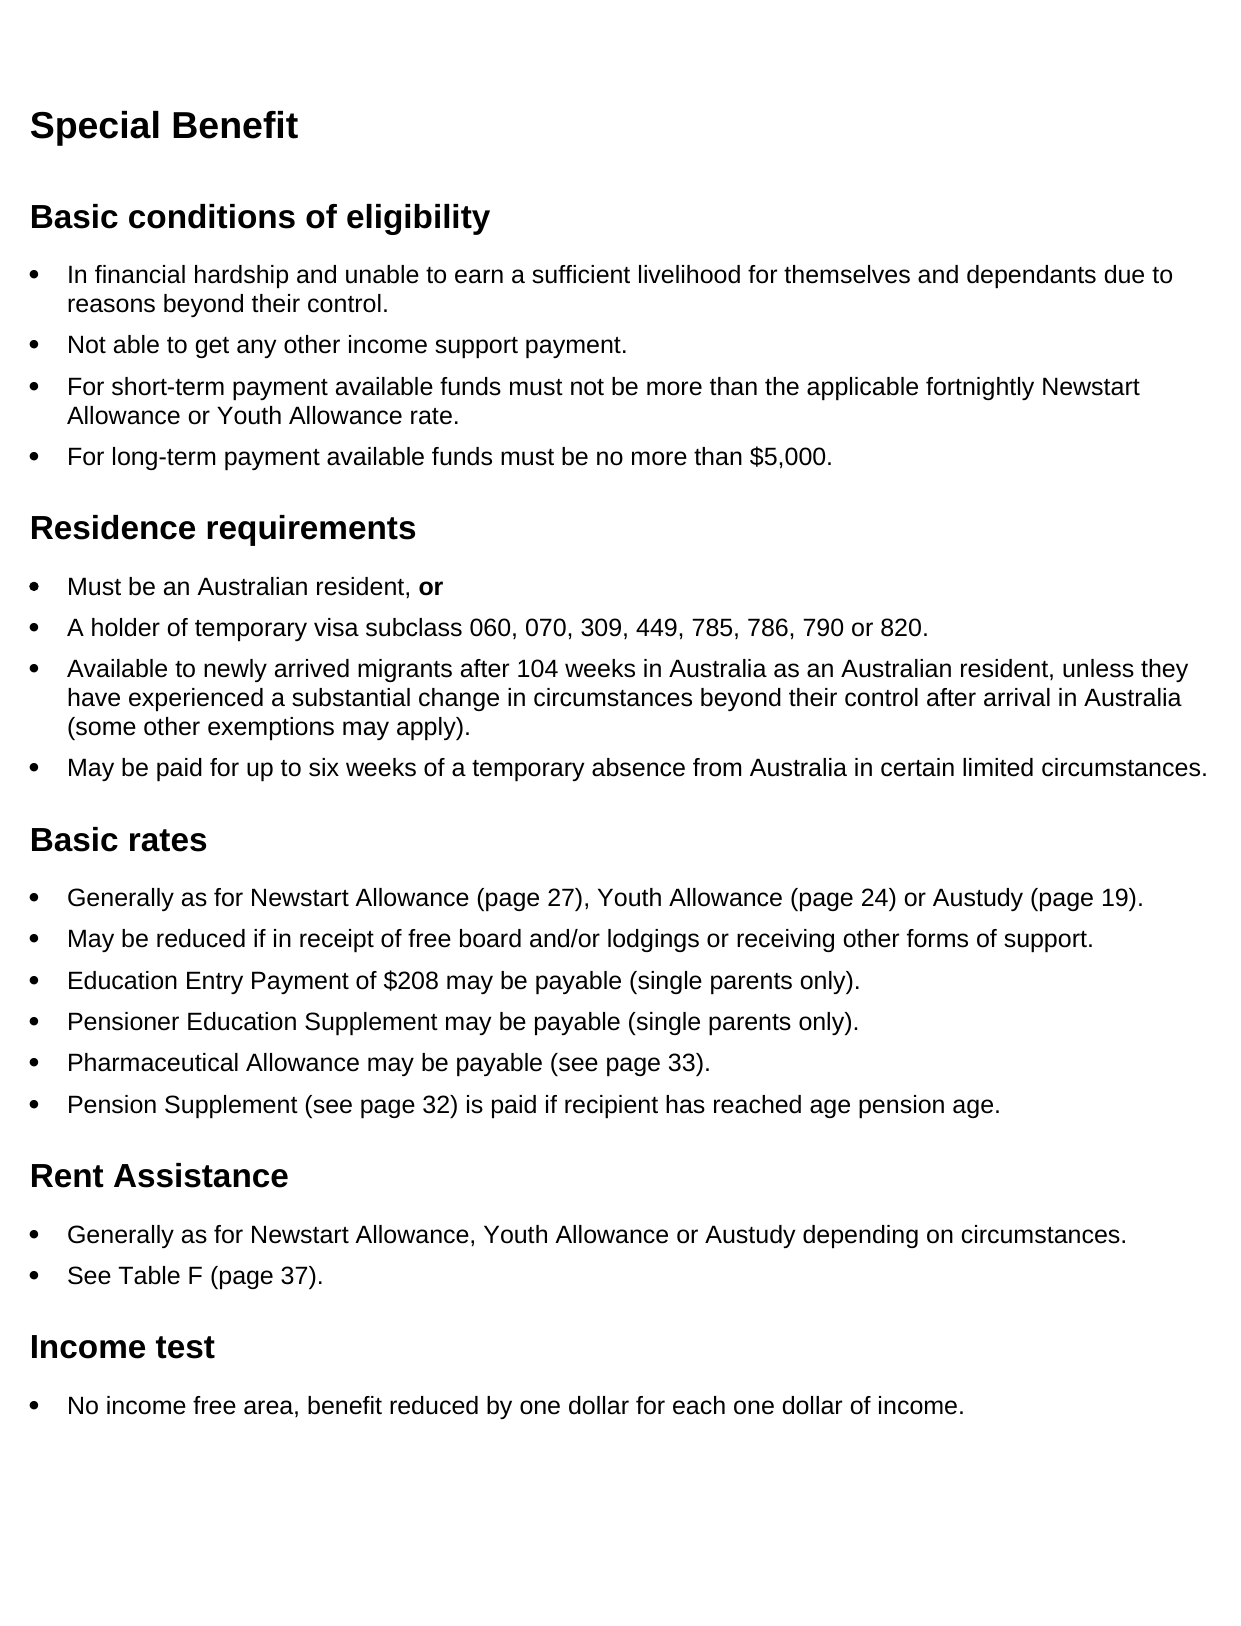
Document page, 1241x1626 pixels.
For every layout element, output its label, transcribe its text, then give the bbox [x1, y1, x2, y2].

subtitle Basic rates [29, 819, 1211, 858]
list See Table F (page 37). [29, 1261, 1211, 1290]
list Pharmaceutical Allowance may be payable (see page 33). [29, 1048, 1211, 1077]
list Pensioner Education Supplement may be payable (single parents only). [29, 1007, 1211, 1036]
subtitle Rent Assistance [29, 1156, 1211, 1194]
list No income free area, benefit reduced by one dollar for each one dollar of income. [29, 1391, 1211, 1419]
list May be reduced if in receipt of free board and/or lodgings or receiving other forms of support. [29, 924, 1211, 953]
subtitle Income test [29, 1327, 1211, 1366]
list For long-term payment available funds must be no more than $5,000. [29, 442, 1211, 471]
list May be paid for up to six weeks of a temporary absence from Australia in certain limited circumstances. [29, 753, 1211, 782]
subtitle Residence requirements [29, 508, 1211, 547]
list Available to newly arrived migrants after 104 weeks in Australia as an Australian resident, unless they have experienced a substantial change in circumstances beyond their control after arrival in Australia (some other exemptions may apply). [29, 654, 1211, 741]
subtitle Basic conditions of eligibility [29, 197, 1211, 235]
list In financial hardship and unable to earn a sufficient livelihood for themselves and dependants due to reasons beyond their control. [29, 260, 1211, 318]
list For short-term payment available funds must not be more than the applicable fortnightly Newstart Allowance or Youth Allowance rate. [29, 372, 1211, 429]
list Generally as for Newstart Allowance, Youth Allowance or Austudy depending on circumstances. [29, 1219, 1211, 1248]
list Education Entry Payment of $208 may be payable (single parents only). [29, 966, 1211, 994]
subtitle Special Benefit [29, 104, 1211, 147]
list Must be an Australian resident, or [29, 572, 1211, 601]
list Not able to get any other income support payment. [29, 330, 1211, 359]
list Generally as for Newstart Allowance (page 27), Youth Allowance (page 24) or Austudy (page 19). [29, 883, 1211, 912]
list A holder of temporary visa subclass 060, 070, 309, 449, 785, 786, 790 or 820. [29, 613, 1211, 642]
list Pension Supplement (see page 32) is paid if recipient has reached age pension age. [29, 1090, 1211, 1119]
